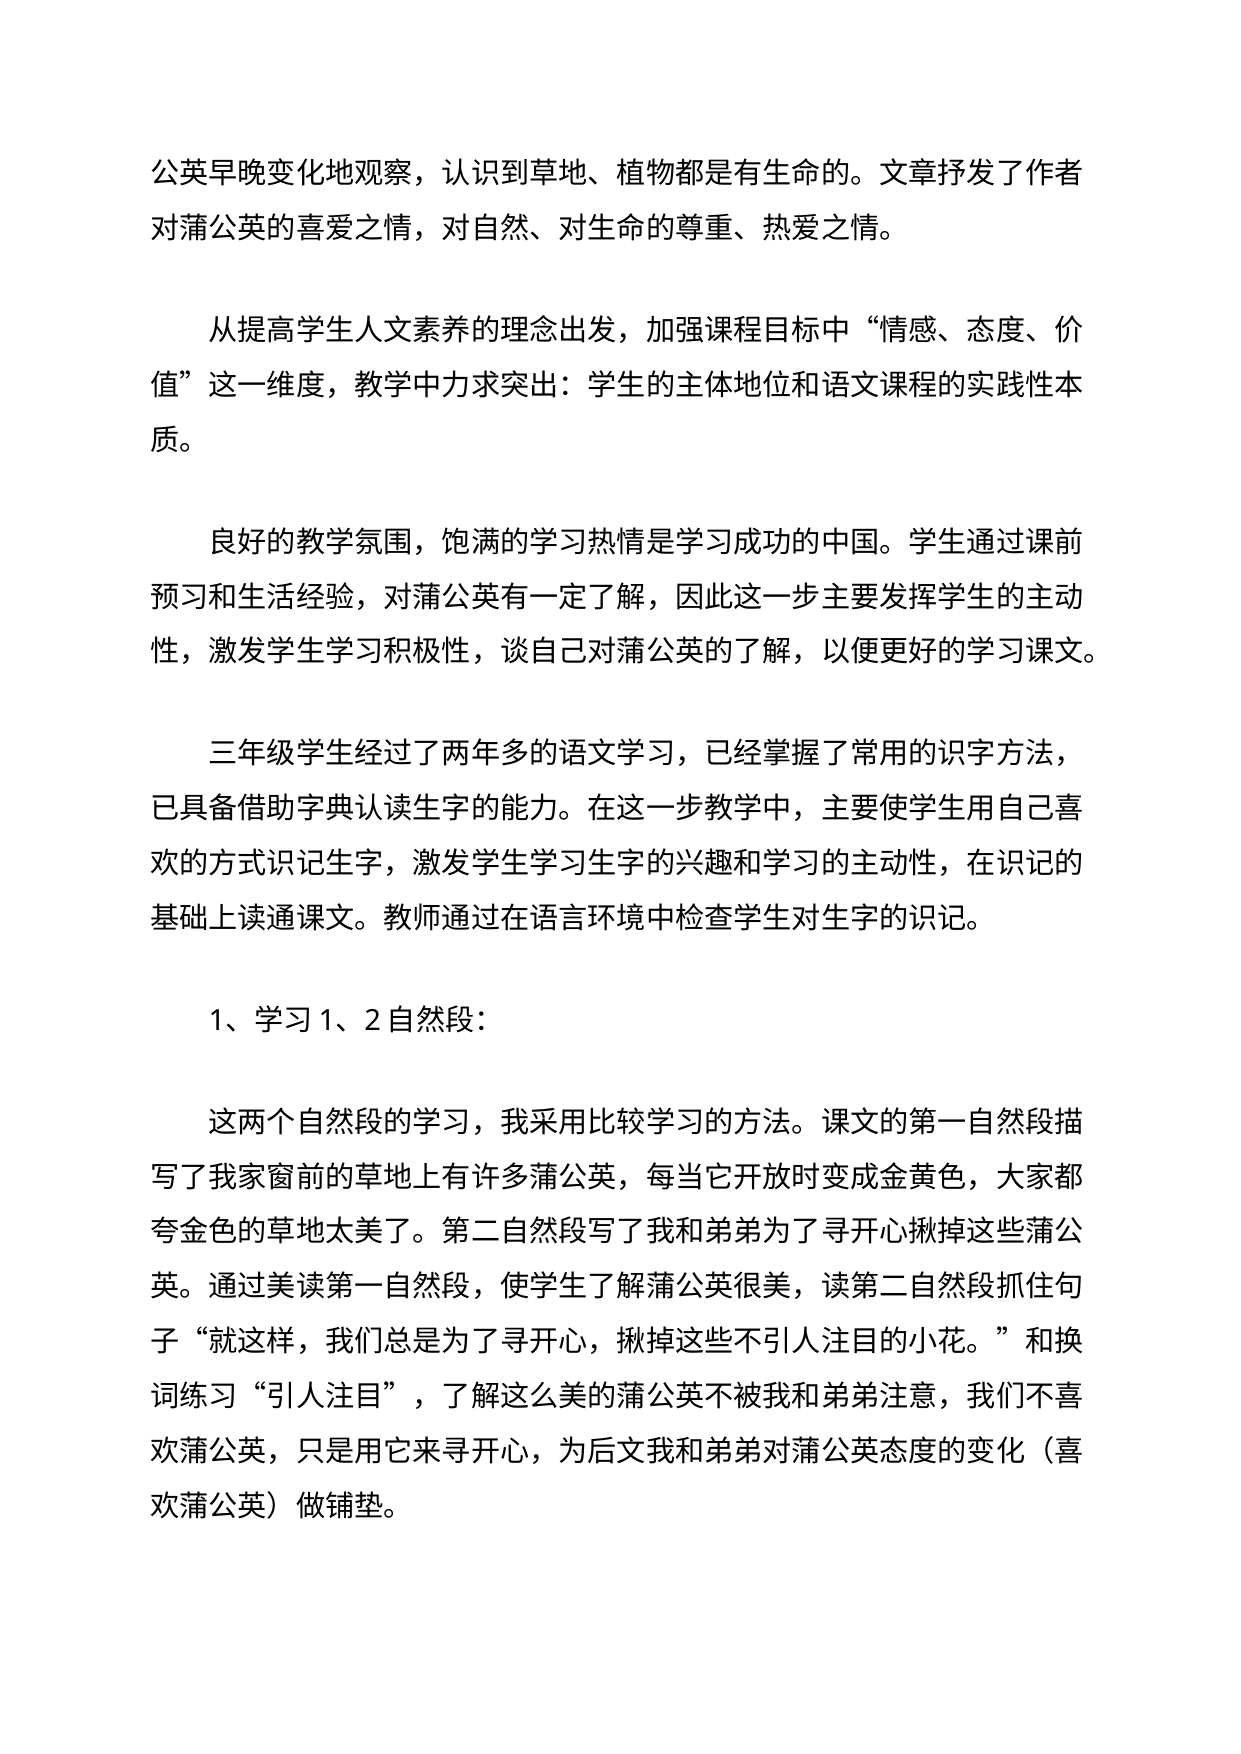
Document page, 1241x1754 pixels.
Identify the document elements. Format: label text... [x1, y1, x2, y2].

text 1、学习1、2自然段： [150, 996, 1090, 1039]
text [150, 150, 1090, 247]
text 良好的教学氛围，饱满的学习热情是学习成功的中国。学生通过课前预习和生活经验，对蒲公英有一定了解，因此这一步主要发挥学生的主动性，激发学生学习积极性，谈自己对蒲公英的了解，以便更好的学习课文。 [150, 518, 1090, 670]
text 从提高学生人文素养的理念出发，加强课程目标中“情感、态度、价值”这一维度，教学中力求突出：学生的主体地位和语文课程的实践性本质。 [150, 307, 1090, 459]
text 三年级学生经过了两年多的语文学习，已经掌握了常用的识字方法，已具备借助字典认读生字的能力。在这一步教学中，主要使学生用自己喜欢的方式识记生字，激发学生学习生字的兴趣和学习的主动性，在识记的基础上读通课文。教师通过在语言环境中检查学生对生字的识记。 [150, 730, 1090, 937]
text 这两个自然段的学习，我采用比较学习的方法。课文的第一自然段描写了我家窗前的草地上有许多蒲公英，每当它开放时变成金黄色，大家都夸金色的草地太美了。第二自然段写了我和弟弟为了寻开心揪掉这些蒲公英。通过美读第一自然段，使学生了解蒲公英很美，读第二自然段抓住句子“就这样，我们总是为了寻开心，揪掉这些不引人注目的小花。”和换词练习“引人注目”，了解这么美的蒲公英不被我和弟弟注意，我们不喜欢蒲公英，只是用它来寻开心，为后文我和弟弟对蒲公英态度的变化（喜欢蒲公英）做铺垫。 [150, 1098, 1090, 1525]
